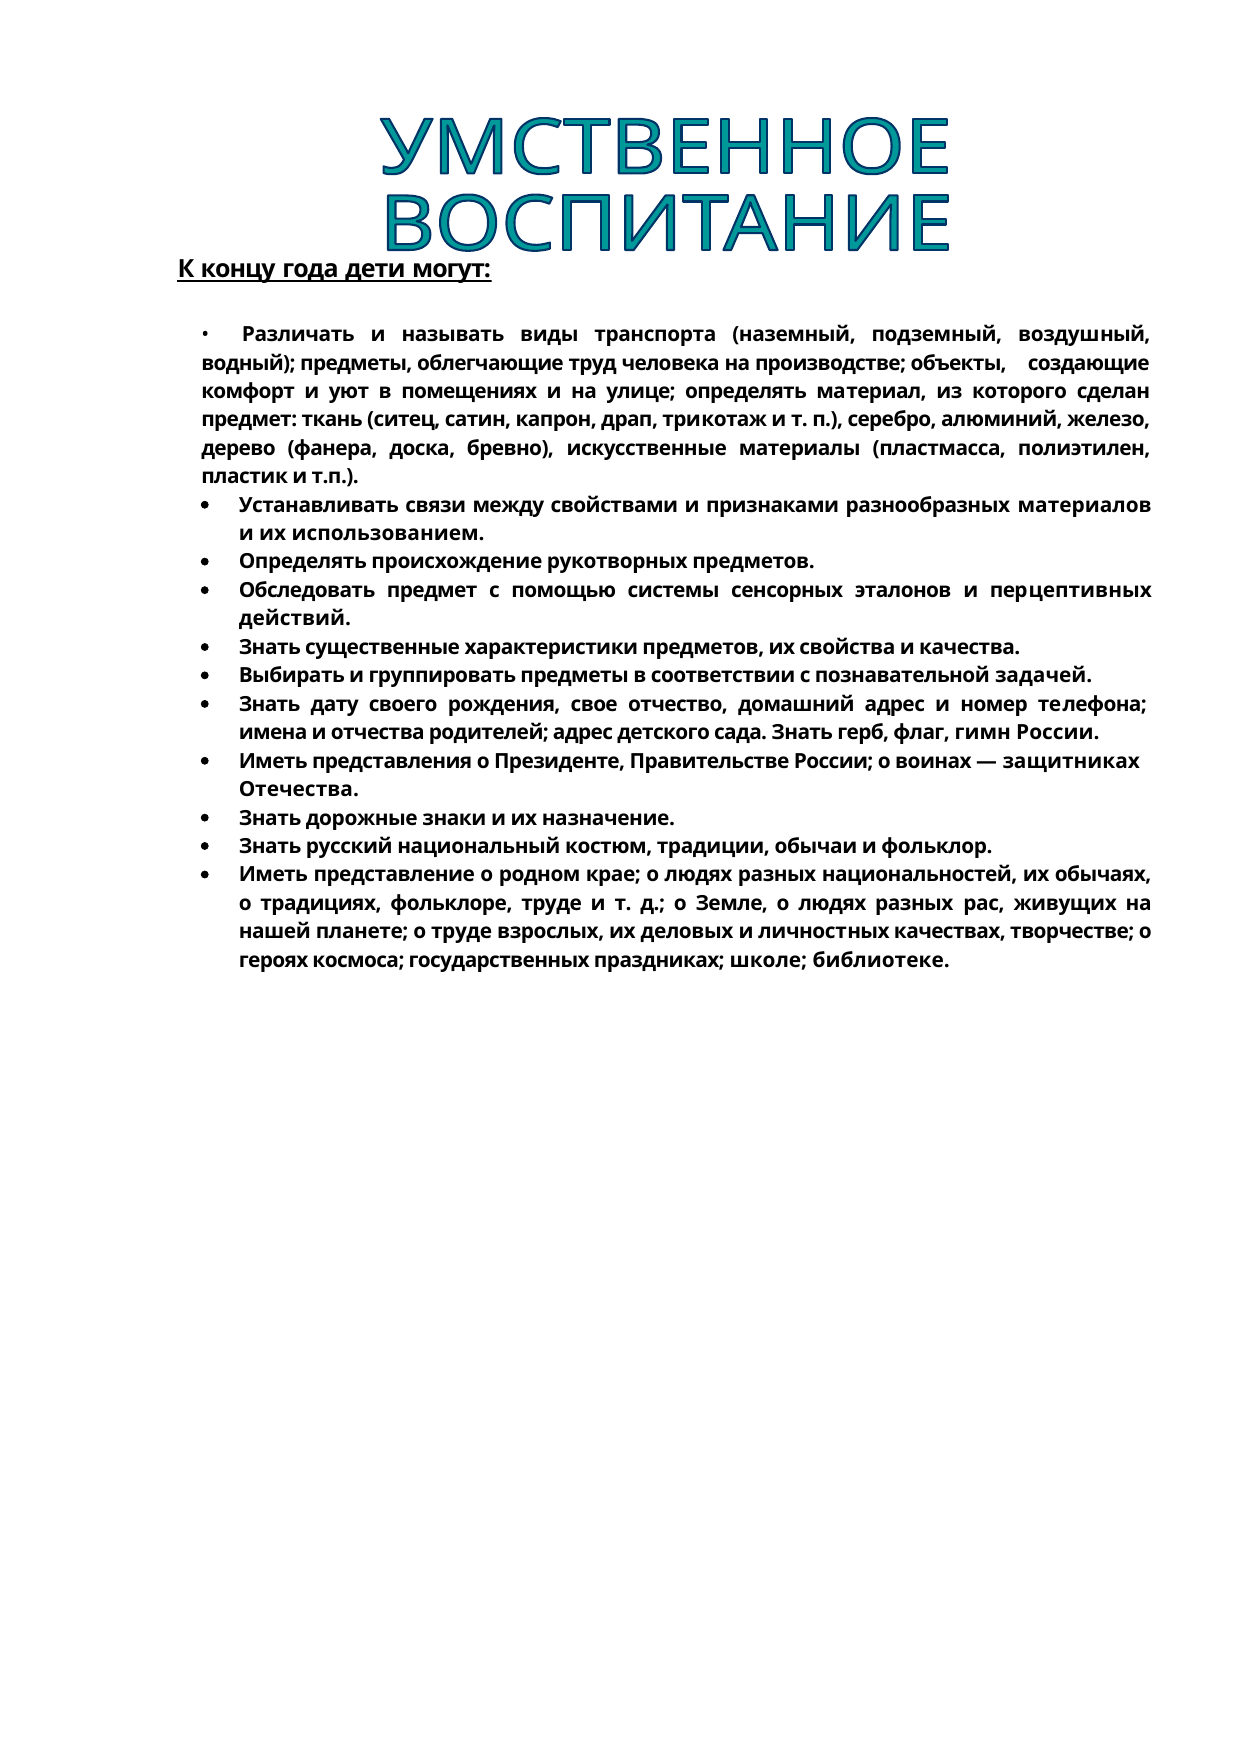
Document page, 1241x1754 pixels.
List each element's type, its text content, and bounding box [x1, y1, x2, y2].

list Знать русский национальный костюм, традиции, обычаи и фольклор. [201, 831, 1152, 859]
list Знать дорожные знаки и их назначение. [201, 803, 1152, 831]
list Определять происхождение рукотворных предметов. [201, 547, 1152, 575]
list Знать существенные характеристики предметов, их свойства и качества. [201, 632, 1152, 660]
list Обследовать предмет с помощью системы сенсорных эталонов и перцептивных действий. [201, 575, 1152, 632]
list Выбирать и группировать предметы в соответствии с познавательной задачей. [201, 660, 1152, 689]
text К концу года дети могут: [177, 251, 1152, 285]
list Иметь представление о родном крае; о людях разных национальностей, их обычаях, о традициях, фольклоре, труде и т. д.; о Земле, о людях разных рас, живущих на нашей планете; о труде взрослых, их деловых и личностных качествах, творчестве; о героях космоса; государственных праздниках; школе; библиотеке. [201, 859, 1152, 973]
list Устанавливать связи между свойствами и признаками разнообразных материалов и их использованием. [201, 490, 1152, 547]
list Знать дату своего рождения, свое отчество, домашний адрес и номер телефона; имена и отчества родителей; адрес детского сада. Знать герб, флаг, гимн России. [201, 689, 1146, 746]
list Иметь представления о Президенте, Правительстве России; о воинах — защитниках Отечества. [201, 746, 1140, 803]
text • Различать и называть виды транспорта (наземный, подземный, воздушный, водный); предметы, облегчающие труд человека на производстве; объекты, создающие комфорт и уют в помещениях и на улице; определять материал, из которого сделан предмет: ткань (ситец, сатин, капрон, драп, трикотаж и т. п.), серебро, алюминий, железо, дерево (фанера, доска, бревно), искусственные материалы (пластмасса, полиэтилен, пластик и т.п.). [201, 319, 1150, 490]
